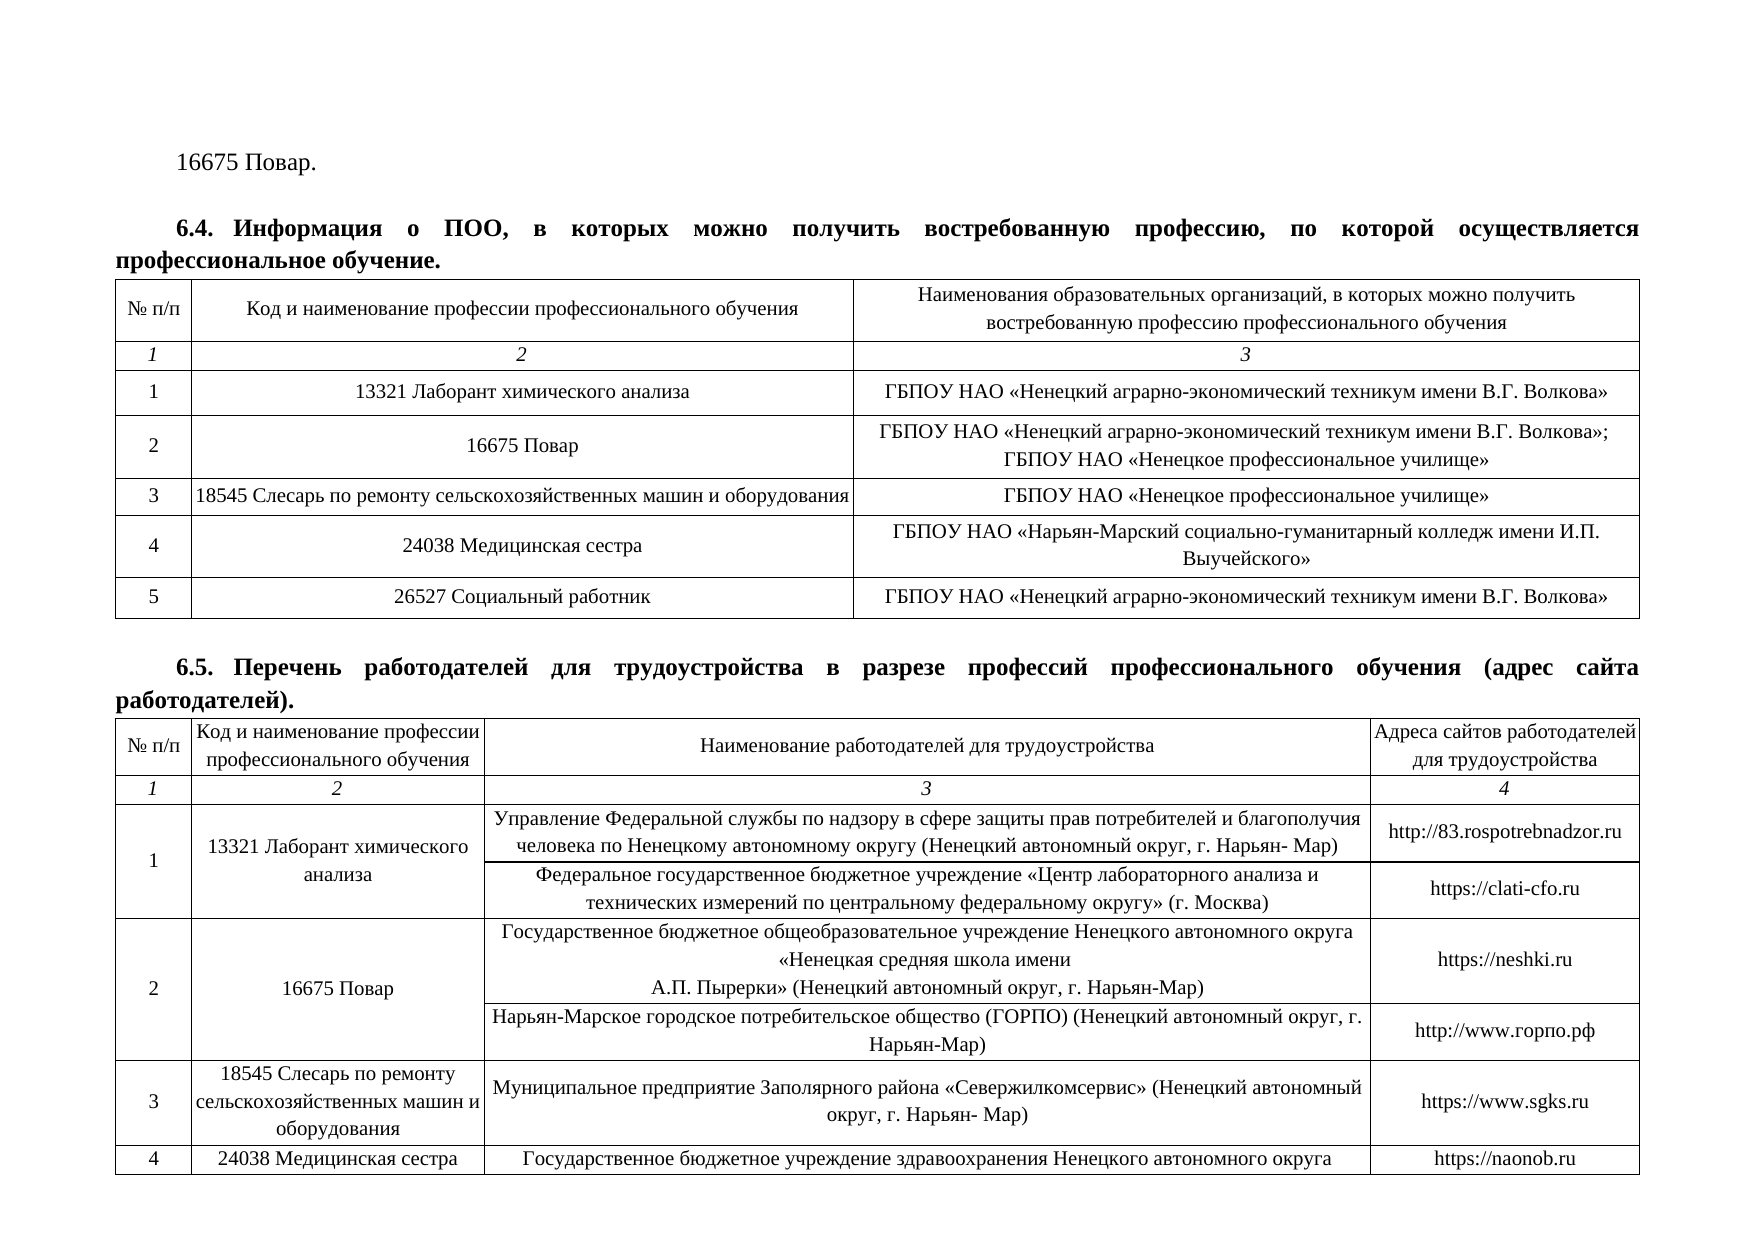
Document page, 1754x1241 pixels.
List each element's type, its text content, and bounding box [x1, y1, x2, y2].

table_cell https://www.sgks.ru [1371, 1061, 1639, 1144]
table_cell ГБПОУ НАО «Нарьян-Марский социально-гуманитарный колледж имени И.П. Выучейского» [854, 516, 1639, 577]
table_header № п/п [116, 719, 191, 775]
table_cell 1 [116, 371, 191, 415]
table_cell 18545 Слесарь по ремонту сельскохозяйственных машин и оборудования [192, 1061, 484, 1144]
table_header Код и наименование профессии профессионального обучения [192, 719, 484, 775]
table_cell 5 [116, 578, 191, 618]
table_cell 2 [116, 919, 191, 1060]
table_cell 13321 Лаборант химического анализа [192, 805, 484, 918]
table_cell 4 [116, 1146, 191, 1174]
table_header Наименования образовательных организаций, в которых можно получить востребованную профессию профессионального обучения [854, 280, 1639, 341]
table_cell https://neshki.ru [1371, 919, 1639, 1003]
table_cell 18545 Слесарь по ремонту сельскохозяйственных машин и оборудования [192, 479, 853, 515]
table_cell https://naonob.ru [1371, 1146, 1639, 1174]
table_cell ГБПОУ НАО «Ненецкое профессиональное училище» [854, 479, 1639, 515]
table_cell Управление Федеральной службы по надзору в сфере защиты прав потребителей и благополучия человека по Ненецкому автономному округу (Ненецкий автономный округ, г. Нарьян- Мар) [485, 805, 1370, 861]
table_cell 2 [192, 342, 853, 370]
table_cell 1 [116, 342, 191, 370]
table_cell 16675 Повар [192, 416, 853, 477]
table_cell 3 [116, 1061, 191, 1144]
table_cell ГБПОУ НАО «Ненецкий аграрно-экономический техникум имени В.Г. Волкова» [854, 578, 1639, 618]
table_header Код и наименование профессии профессионального обучения [192, 280, 853, 341]
table_cell 4 [116, 516, 191, 577]
table_cell 2 [192, 776, 484, 804]
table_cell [485, 1146, 1370, 1174]
list Перечень работодателей для трудоустройства в разрезе профессий профессионального обучения (адрес сайта работодателей). [115, 652, 1640, 714]
table_cell 16675 Повар [192, 919, 484, 1060]
table_cell Нарьян-Марское городское потребительское общество (ГОРПО) (Ненецкий автономный округ, г. Нарьян-Мар) [485, 1004, 1370, 1060]
table_cell 3 [485, 776, 1370, 804]
table_cell Федеральное государственное бюджетное учреждение «Центр лабораторного анализа и технических измерений по центральному федеральному округу» (г. Москва) [485, 863, 1370, 918]
table_cell 3 [116, 479, 191, 515]
table_cell 1 [116, 805, 191, 918]
table_cell 24038 Медицинская сестра [192, 516, 853, 577]
table_header Наименование работодателей для трудоустройства [485, 719, 1370, 775]
table_cell Муниципальное предприятие Заполярного района «Севержилкомсервис» (Ненецкий автономный округ, г. Нарьян- Мар) [485, 1061, 1370, 1144]
table_cell https://clati-cfo.ru [1371, 863, 1639, 918]
table_cell Государственное бюджетное общеобразовательное учреждение Ненецкого автономного округа «Ненецкая средняя школа имени А.П. Пырерки» (Ненецкий автономный округ, г. Нарьян-Мар) [485, 919, 1370, 1003]
table_cell ГБПОУ НАО «Ненецкий аграрно-экономический техникум имени В.Г. Волкова» [854, 371, 1639, 415]
table_header № п/п [116, 280, 191, 341]
list Информация о ПОО, в которых можно получить востребованную профессию, по которой осуществляется профессиональное обучение. [115, 213, 1640, 274]
text 16675 Повар. [115, 147, 1640, 175]
table_cell http://www.горпо.рф [1371, 1004, 1639, 1060]
table_cell http://83.rospotrebnadzor.ru [1371, 805, 1639, 861]
table_cell 2 [116, 416, 191, 477]
table_header Адреса сайтов работодателей для трудоустройства [1371, 719, 1639, 775]
table_cell 26527 Социальный работник [192, 578, 853, 618]
table_cell 3 [854, 342, 1639, 370]
table_cell 13321 Лаборант химического анализа [192, 371, 853, 415]
table_cell 1 [116, 776, 191, 804]
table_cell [192, 1146, 484, 1174]
table_cell 4 [1371, 776, 1639, 804]
table_cell ГБПОУ НАО «Ненецкий аграрно-экономический техникум имени В.Г. Волкова»; ГБПОУ НАО «Ненецкое профессиональное училище» [854, 416, 1639, 477]
